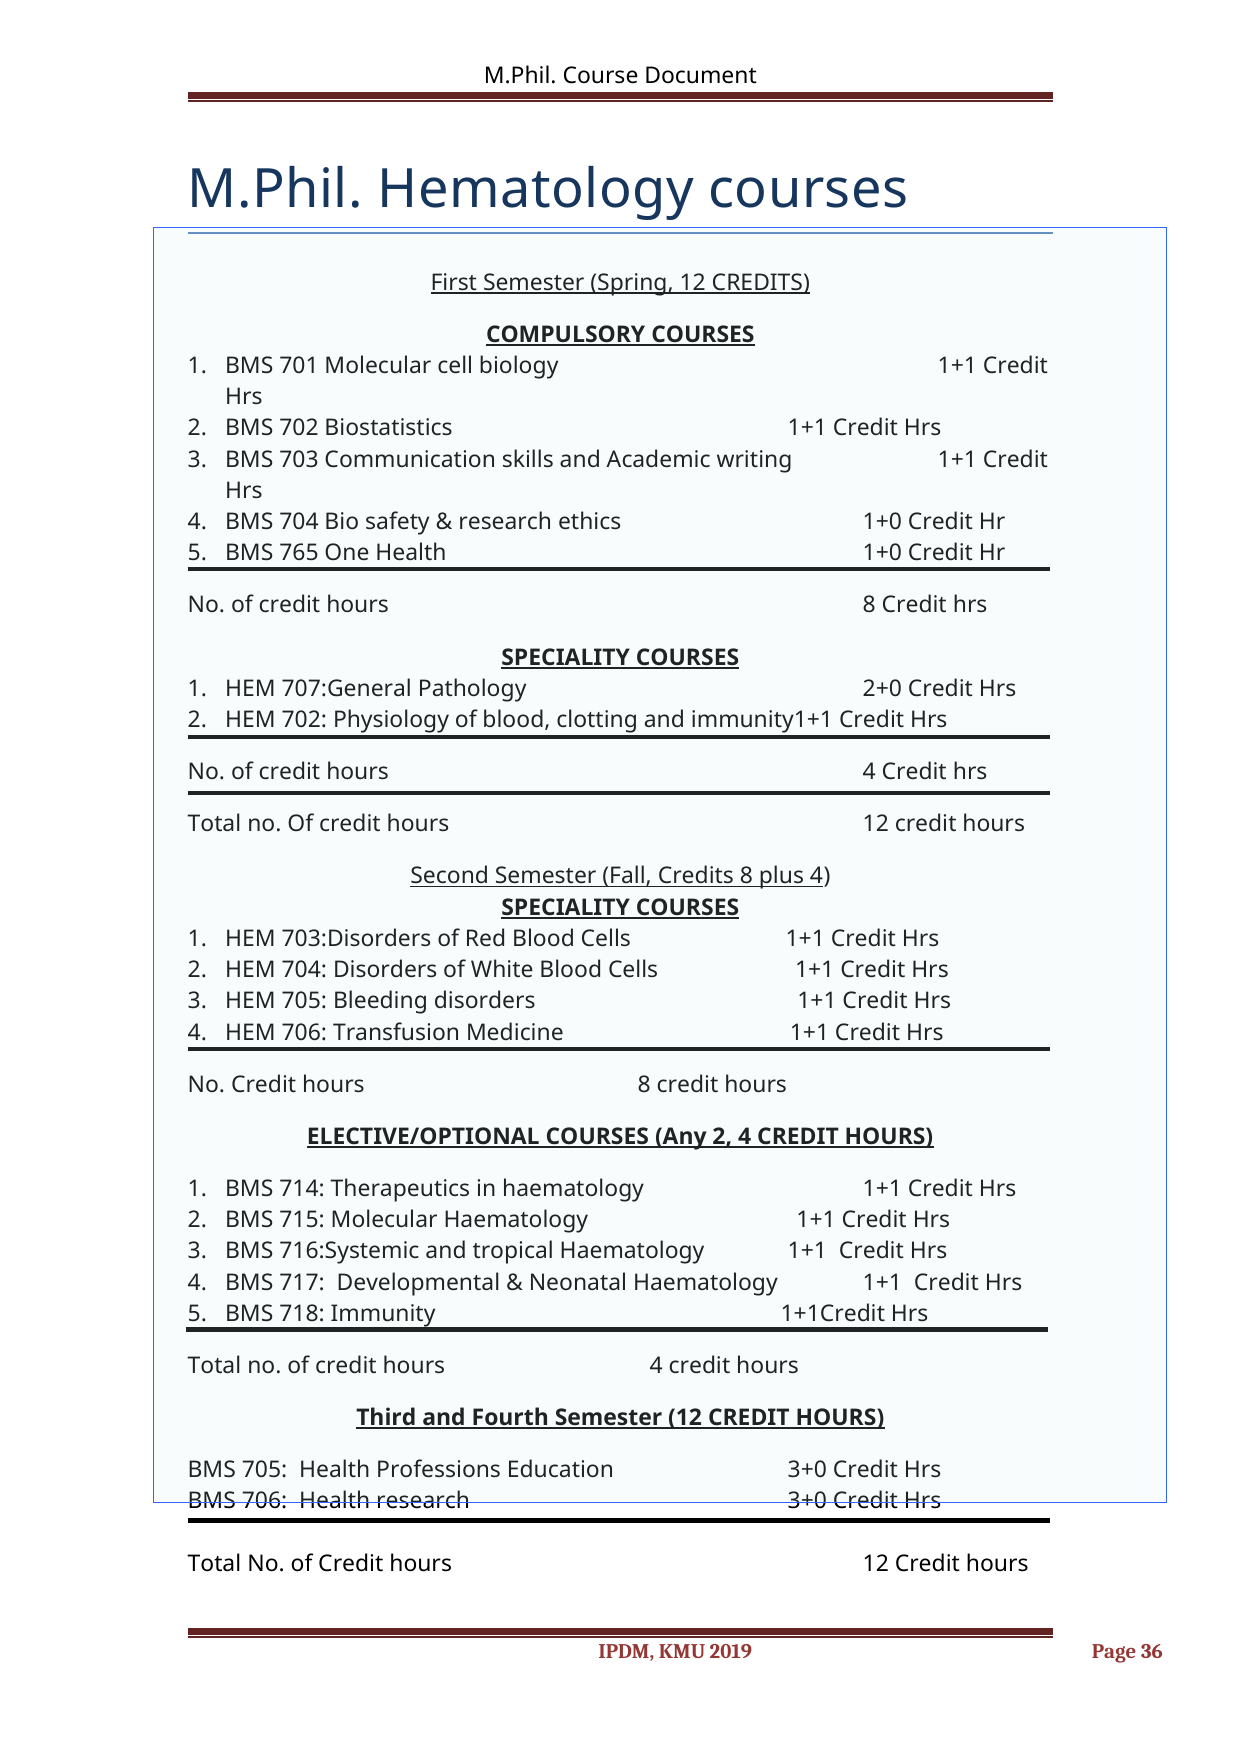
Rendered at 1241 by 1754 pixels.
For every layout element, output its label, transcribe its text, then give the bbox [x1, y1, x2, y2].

title HEM: 703 Disorders of Red Blood Cell [187, 1265, 1053, 1297]
text Upon completion of course the students will be able to: [187, 265, 1053, 297]
list Wintrobe’s Clinical Haematology Latest Ed. [187, 640, 1053, 672]
list Colour atlas of Haematology Latest Ed. [187, 755, 1053, 786]
list Nature Reviews Immunology [187, 984, 1053, 1015]
subtitle Recommended Readings: [187, 536, 1053, 567]
list Seminars in Thrombosis and Homeostasis [187, 1203, 1053, 1234]
list Haemophilia [187, 890, 1053, 922]
list Comprehend the causes of anaemia&adverse effects of anaemia on health & their investigations [187, 1484, 1053, 1502]
list Clinical and Experimental Immunology [187, 1119, 1053, 1151]
list William’s Haematology Latest Ed. [187, 588, 1053, 619]
text Upon completion of course the students will be able to: [187, 1401, 1053, 1432]
list Blood Cells, Molecules and Diseases [187, 1067, 1053, 1099]
list Leukemia Research [187, 922, 1053, 953]
list The Journal of Physiology [187, 953, 1053, 984]
list Comprehend the composition and general functions of the blood. [187, 317, 1053, 349]
text The course will include the Composition and general functions of blood, Formed elements of blood and their functions, Haemostasis, Haem synthesis & degradation, Blood groups and hazards of blood transfusion, Functions of plasma proteins, Reticuloendothelial system, Benign Disorders of WBC, Granulocytes, Monocytes, Lymphocytes, [187, 505, 1053, 536]
list Describe anaemia and different types of anaemic conditions [187, 1453, 1053, 1484]
list Blood Reviews [187, 859, 1053, 890]
list Comprehend basic understanding immune system and role of blood proteins in body immunity [187, 411, 1053, 442]
list Demonstrate what blood groups are and have they are determined [187, 349, 1053, 411]
list Canadian Journal of Applied Physiology Reviews [187, 1234, 1053, 1265]
subtitle Journals: [187, 807, 1053, 838]
list Postgraduate Haematology Latest Ed. by AV Hoffbrand [187, 672, 1053, 703]
list Journal of Cellular Physiology [187, 1015, 1053, 1047]
list Practical Haematology by Decie Latest Ed. [187, 703, 1053, 734]
title M.Phil. Hematology courses [187, 150, 1053, 227]
subtitle (1+1 Credit Hrs) [187, 1297, 1053, 1328]
subtitle Course Contents [187, 442, 1053, 505]
list European Journal of Applied Physiology [187, 1172, 1053, 1203]
subtitle Course Objectives: [187, 1349, 1053, 1380]
text Total No. of Credit hours 12 Credit hours [187, 1547, 1053, 1578]
